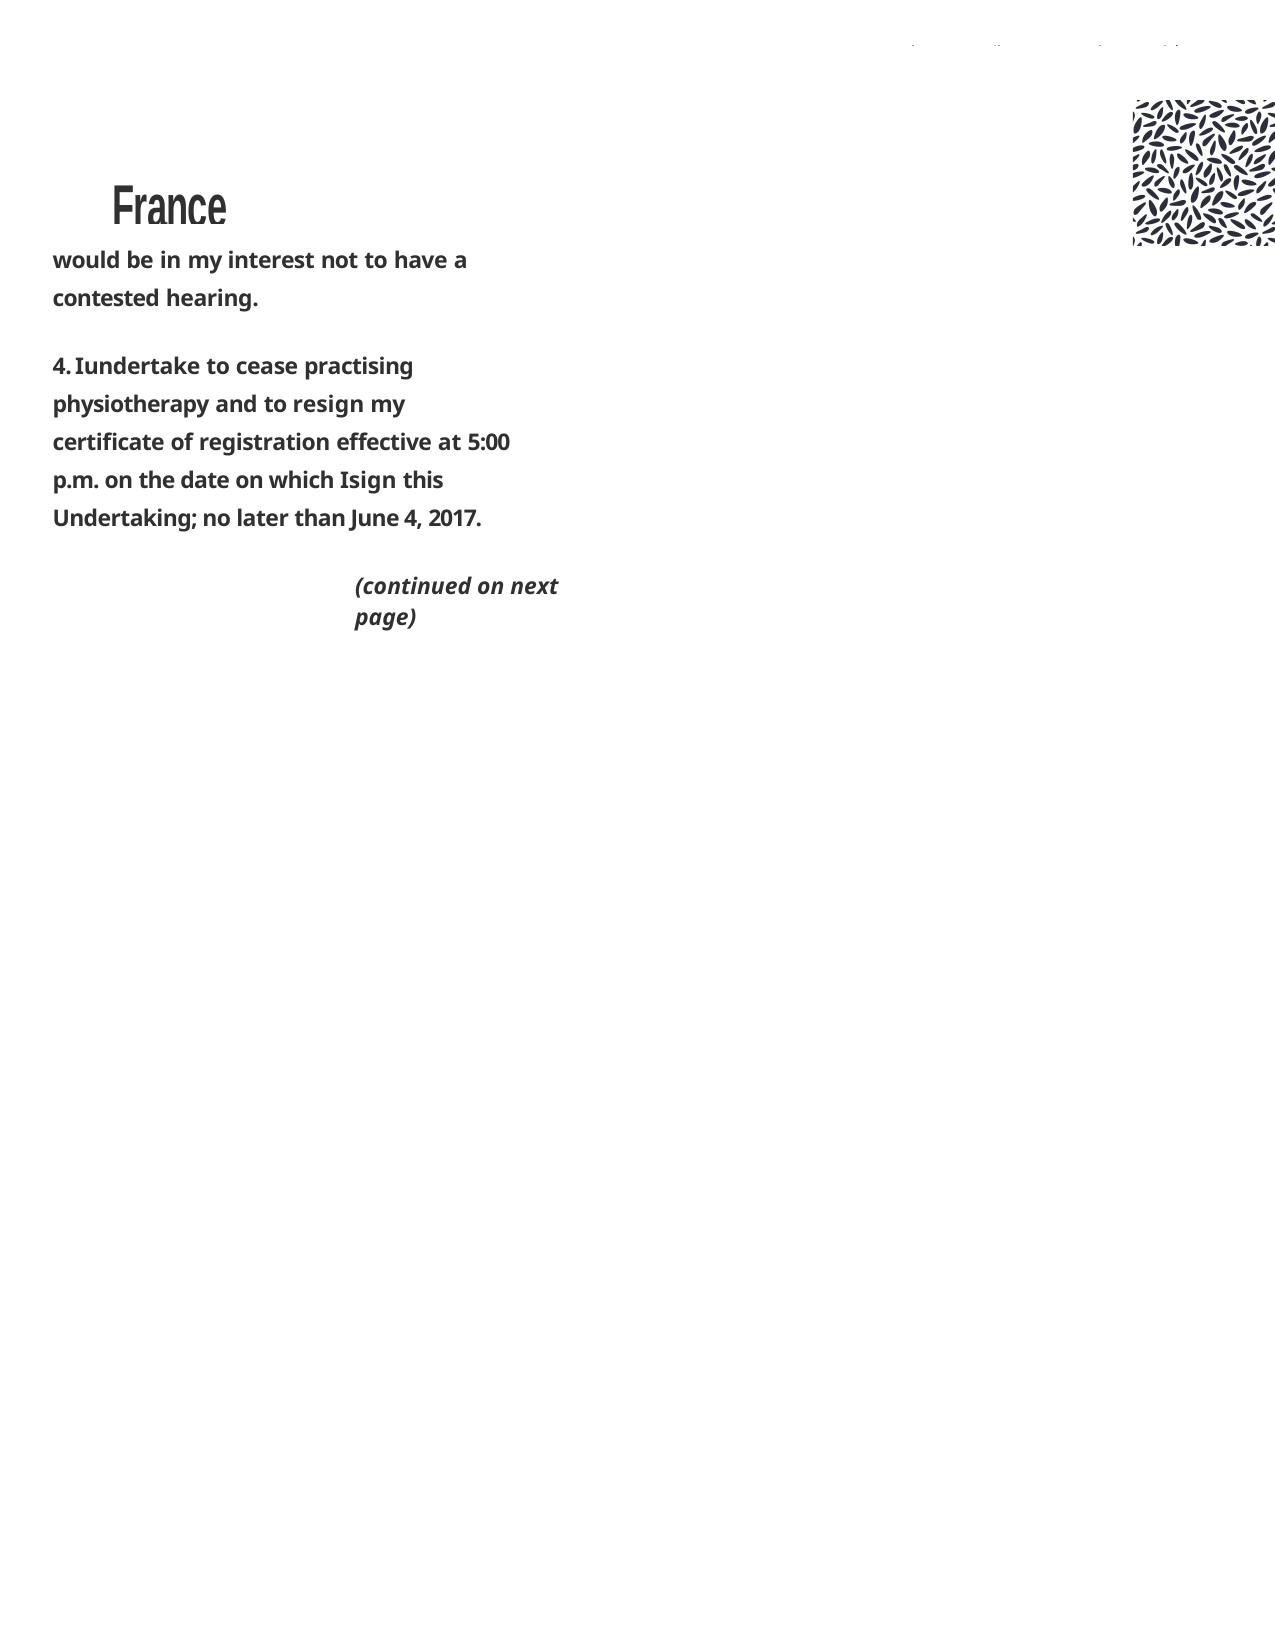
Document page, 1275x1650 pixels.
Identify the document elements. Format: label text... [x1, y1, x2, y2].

picture [1132, 100, 1275, 246]
text p.m. on the date on which Isign this Undertaking; no later than June 4, 2017. [52, 464, 496, 533]
text (continued on next page) [355, 570, 611, 633]
list Iundertake to cease practising physiotherapy and to resign my certificate of registration effective at 5:00 [52, 350, 520, 457]
